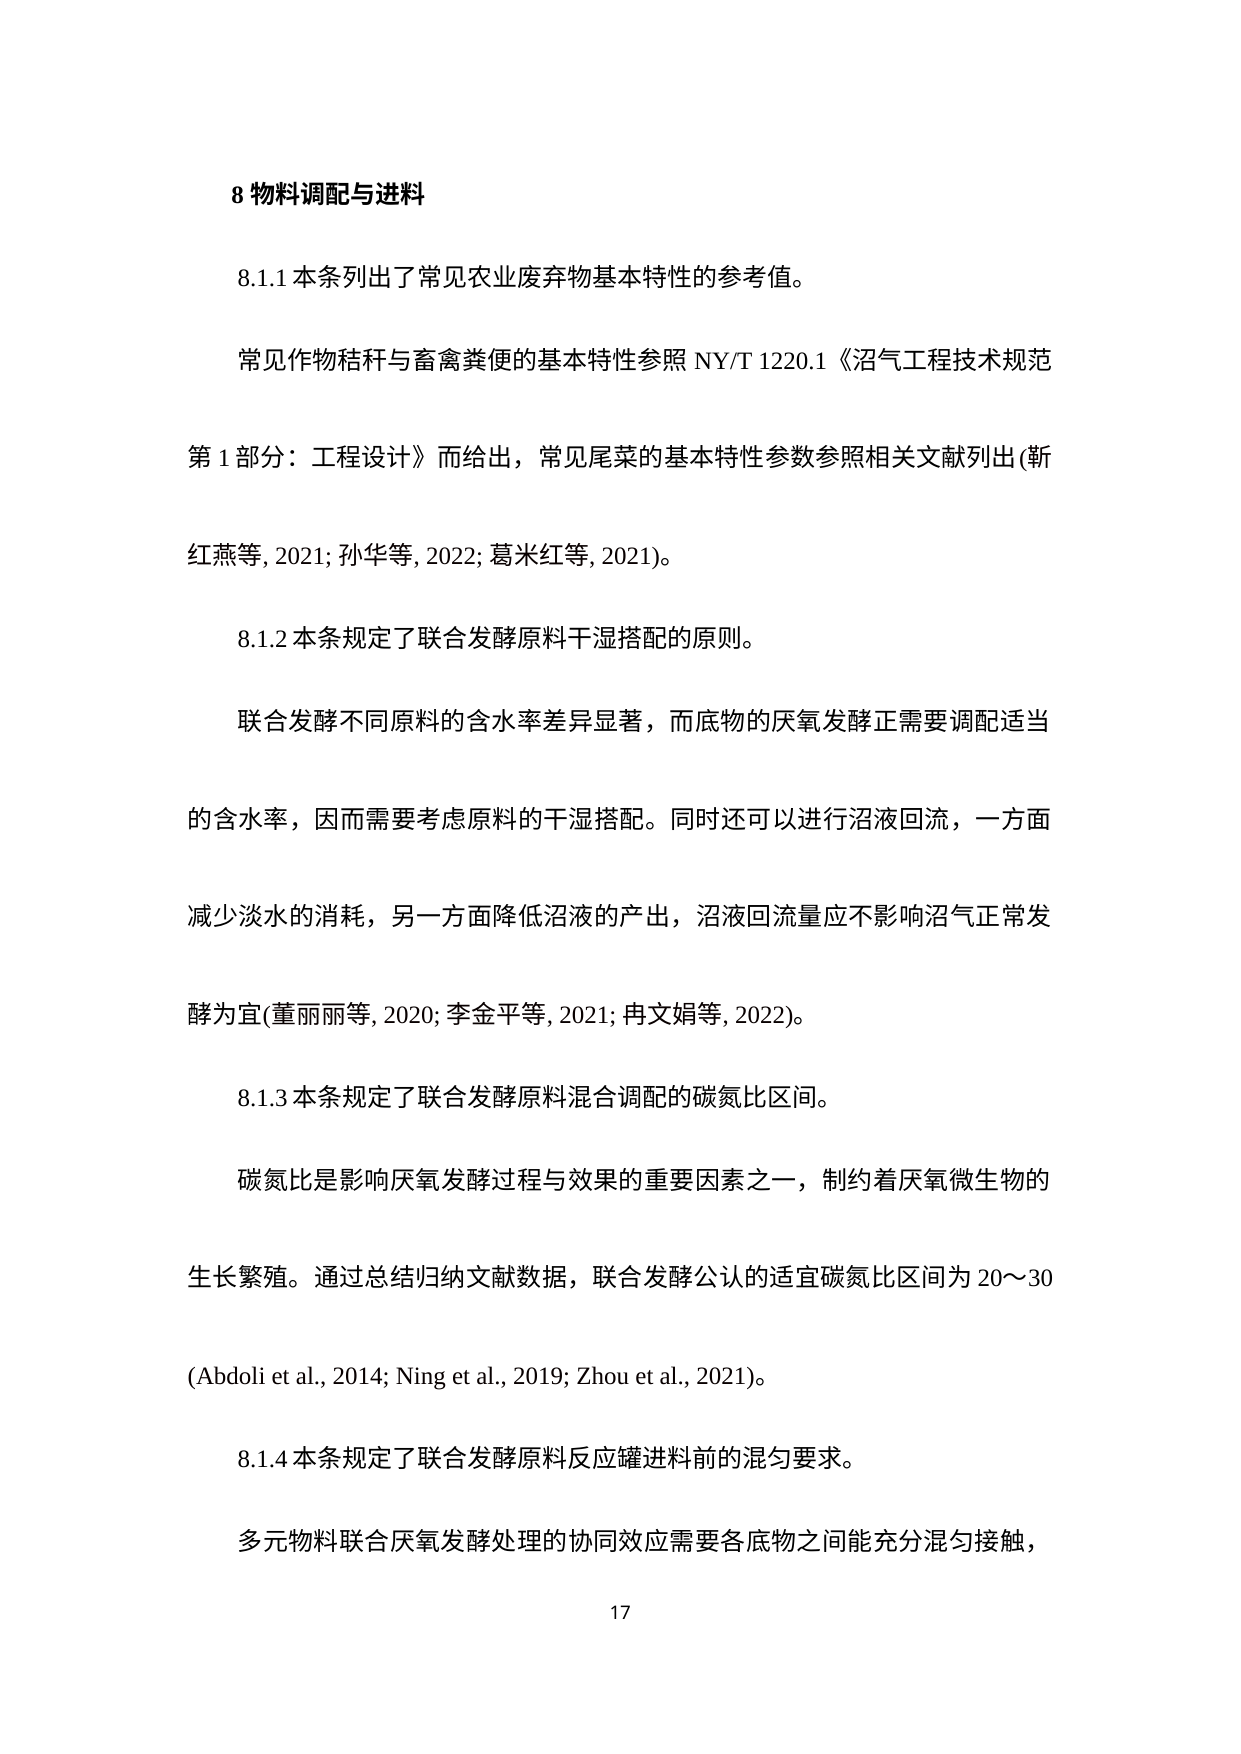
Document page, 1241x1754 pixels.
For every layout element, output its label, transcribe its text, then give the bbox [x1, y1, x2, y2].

text 8.1.4本条规定了联合发酵原料反应罐进料前的混匀要求。 [187, 1424, 1053, 1489]
text 联合发酵不同原料的含水率差异显著，而底物的厌氧发酵正需要调配适当的含水率，因而需要考虑原料的干湿搭配。同时还可以进行沼液回流，一方面减少淡水的消耗，另一方面降低沼液的产出，沼液回流量应不影响沼气正常发酵为宜(董丽丽等, 2020; 李金平等, 2021; 冉文娟等, 2022)。 [187, 687, 1053, 1045]
text 8.1.2本条规定了联合发酵原料干湿搭配的原则。 [187, 604, 1053, 669]
text 碳氮比是影响厌氧发酵过程与效果的重要因素之一，制约着厌氧微生物的生长繁殖。通过总结归纳文献数据，联合发酵公认的适宜碳氮比区间为20～30 (Abdoli et al., 2014; Ning et al., 2019; Zhou et al., 2021)。 [187, 1146, 1053, 1406]
subtitle 8 物料调配与进料 [187, 160, 1053, 225]
text 8.1.3本条规定了联合发酵原料混合调配的碳氮比区间。 [187, 1063, 1053, 1128]
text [187, 1507, 1053, 1572]
text 常见作物秸秆与畜禽粪便的基本特性参照NY/T 1220.1《沼气工程技术规范 第1部分：工程设计》而给出，常见尾菜的基本特性参数参照相关文献列出(靳红燕等, 2021; 孙华等, 2022; 葛米红等, 2021)。 [187, 326, 1053, 586]
text 8.1.1本条列出了常见农业废弃物基本特性的参考值。 [187, 243, 1053, 308]
